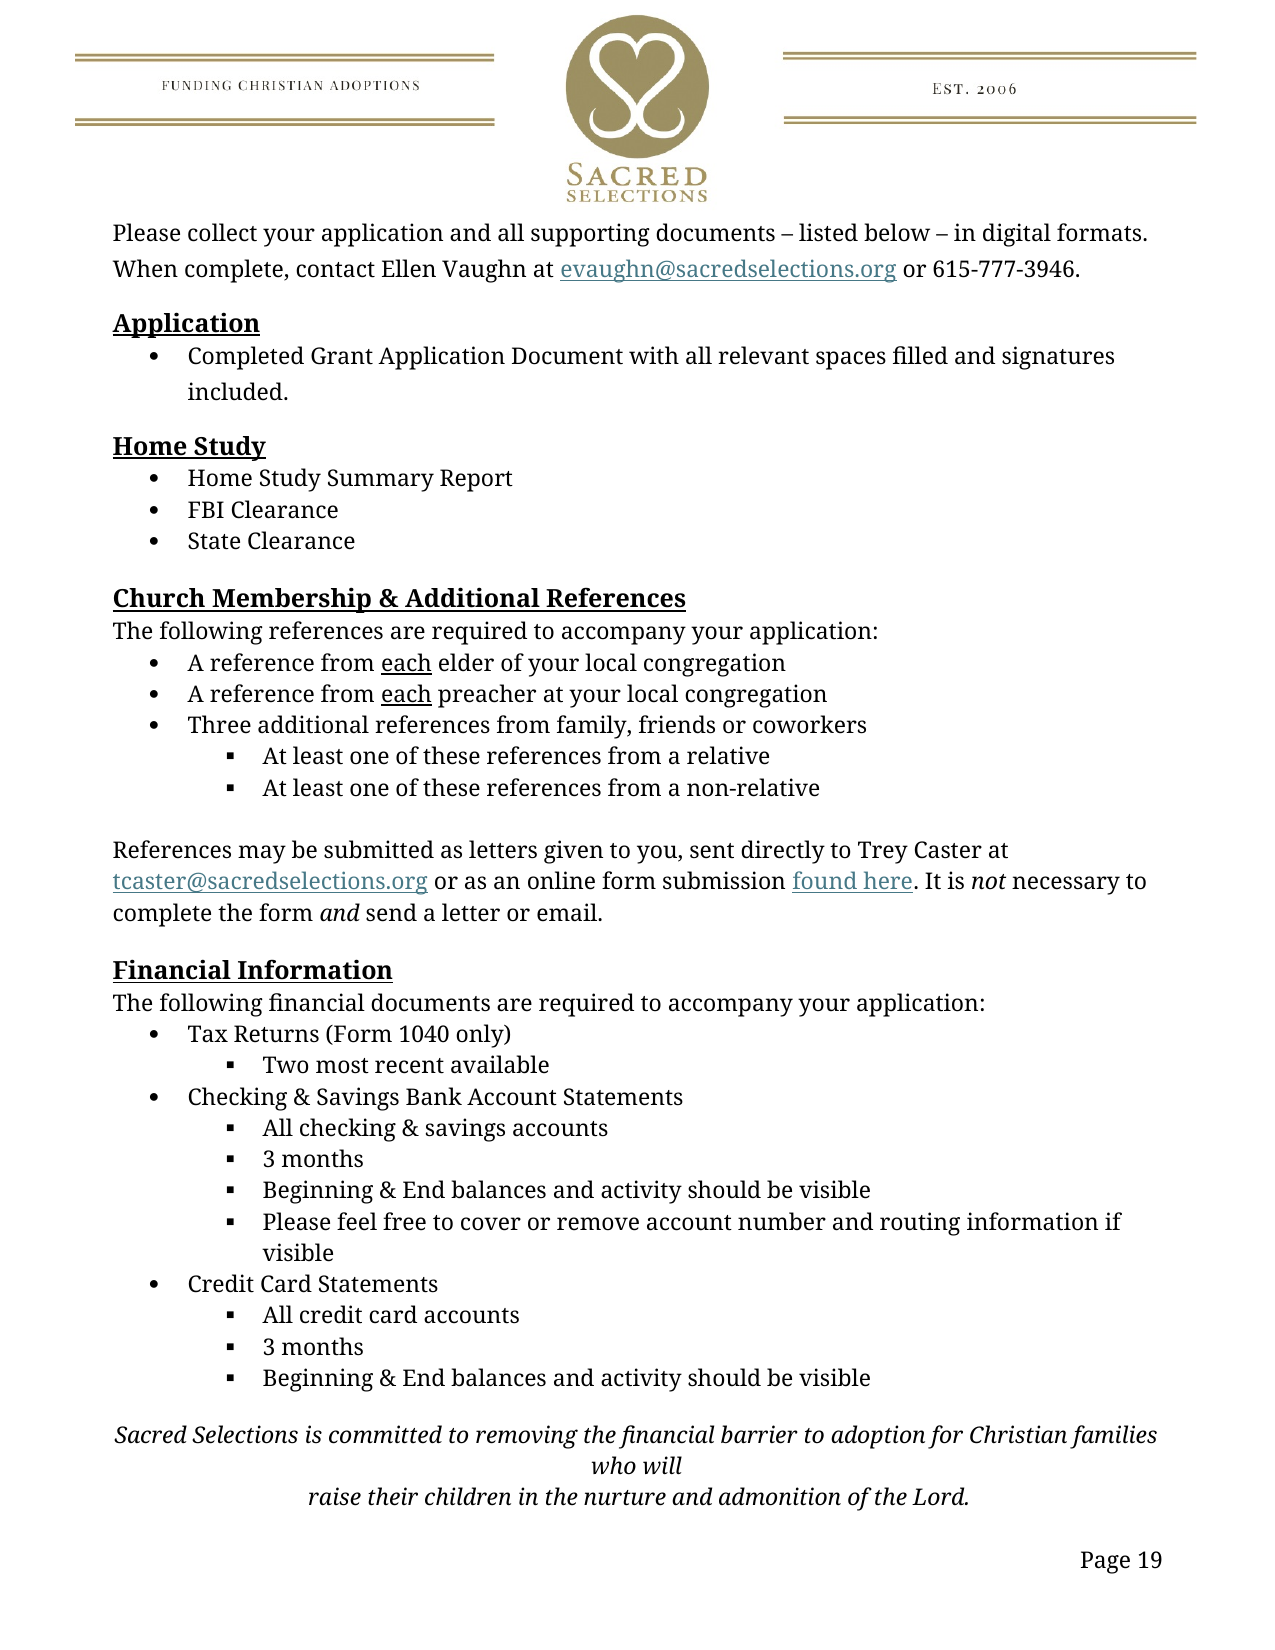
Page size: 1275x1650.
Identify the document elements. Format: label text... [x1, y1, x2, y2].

text Please collect your application and all supporting documents – listed below – in digital formats. When complete, contact Ellen Vaughn at evaughn@sacredselections.org or 615-777-3946. [112, 218, 1162, 284]
list Two most recent available [225, 1049, 1162, 1081]
list 3 months [225, 1331, 1162, 1362]
text Church Membership & Additional References [112, 581, 1162, 615]
list Credit Card Statements [150, 1268, 1162, 1299]
list All credit card accounts [225, 1299, 1162, 1331]
list All checking & savings accounts [225, 1112, 1162, 1143]
list Three additional references from family, friends or coworkers [150, 709, 1162, 740]
list Home Study Summary Report [150, 462, 1162, 494]
text Application [112, 306, 1162, 340]
list Beginning & End balances and activity should be visible [225, 1362, 1162, 1393]
text The following financial documents are required to accompany your application: [112, 987, 1162, 1018]
list Completed Grant Application Document with all relevant spaces filled and signatures included. [150, 340, 1162, 407]
text Financial Information [112, 953, 1162, 987]
list Checking & Savings Bank Account Statements [150, 1081, 1162, 1112]
list At least one of these references from a non-relative [225, 771, 1162, 803]
list State Clearance [150, 525, 1162, 556]
list Beginning & End balances and activity should be visible [225, 1174, 1162, 1206]
list A reference from each preacher at your local congregation [150, 678, 1162, 709]
text The following references are required to accompany your application: [112, 615, 1162, 646]
list At least one of these references from a relative [225, 740, 1162, 771]
list Tax Returns (Form 1040 only) [150, 1018, 1162, 1049]
picture [75, 7, 1196, 218]
list 3 months [225, 1143, 1162, 1174]
text References may be submitted as letters given to you, sent directly to Trey Caster at tcaster@sacredselections.org or as an online form submission found here. It is not necessary to complete the form and send a letter or email. [112, 834, 1162, 928]
text Home Study [112, 428, 1162, 462]
list FBI Clearance [150, 494, 1162, 525]
list Please feel free to cover or remove account number and routing information if visible [225, 1206, 1162, 1268]
list A reference from each elder of your local congregation [150, 646, 1162, 678]
